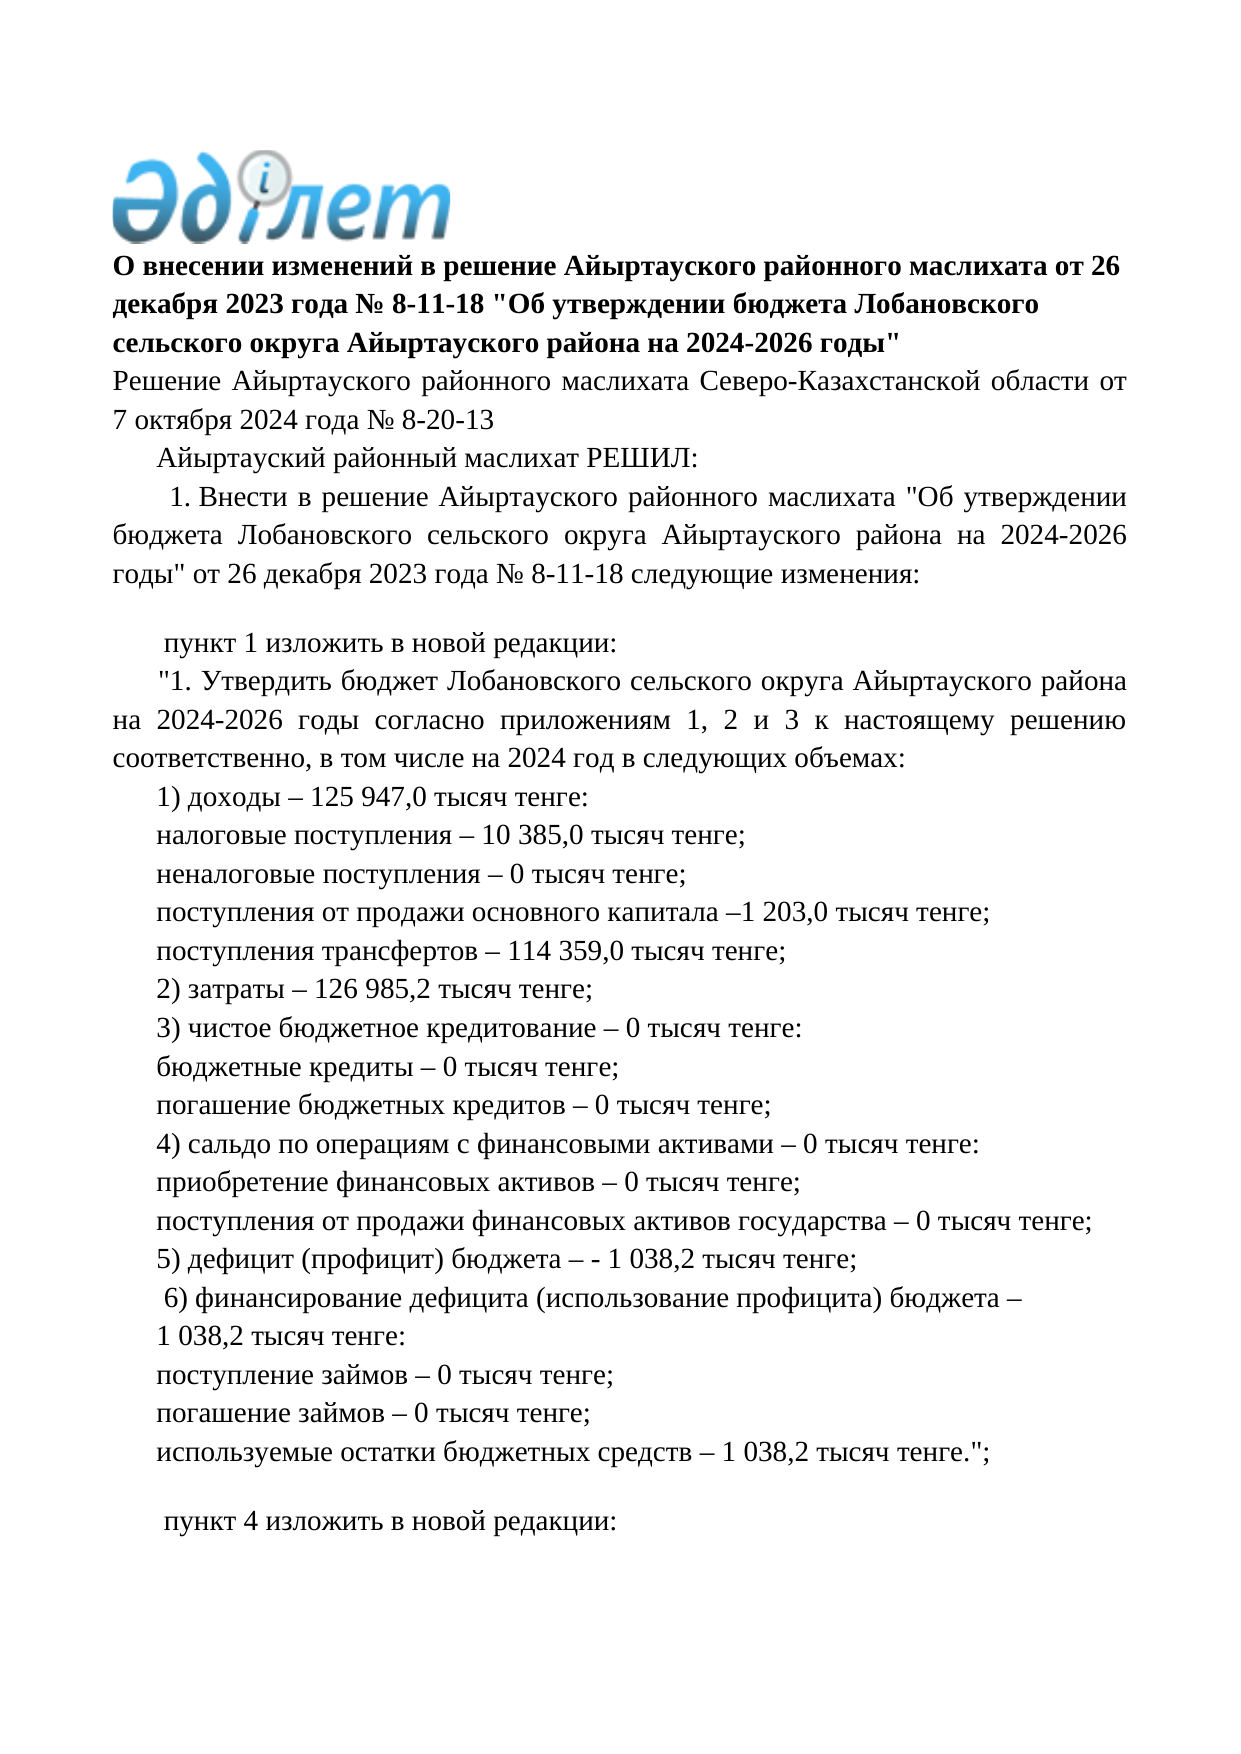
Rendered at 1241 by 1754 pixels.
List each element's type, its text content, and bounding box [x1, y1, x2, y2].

text неналоговые поступления – 0 тысяч тенге; [112, 856, 1128, 889]
picture [112, 150, 451, 244]
text Айыртауский районный маслихат РЕШИЛ: [112, 440, 1128, 474]
text 5) дефицит (профицит) бюджета – - 1 038,2 тысяч тенге; [112, 1241, 1128, 1275]
text О внесении изменений в решение Айыртауского районного маслихата от 26 декабря 2023 года № 8-11-18 "Об утверждении бюджета Лобановского сельского округа Айыртауского района на 2024-2026 годы" [112, 248, 1128, 358]
text бюджетные кредиты – 0 тысяч тенге; [112, 1049, 1128, 1082]
text погашение бюджетных кредитов – 0 тысяч тенге; [112, 1087, 1128, 1121]
text Решение Айыртауского районного маслихата Северо-Казахстанской области от 7 октября 2024 года № 8-20-13 [112, 363, 1128, 435]
text используемые остатки бюджетных средств – 1 038,2 тысяч тенге."; [112, 1434, 1128, 1468]
text пункт 1 изложить в новой редакции: [112, 625, 1128, 658]
text 1) доходы – 125 947,0 тысяч тенге: [112, 779, 1128, 812]
text 4) сальдо по операциям с финансовыми активами – 0 тысяч тенге: [112, 1126, 1128, 1159]
text погашение займов – 0 тысяч тенге; [112, 1396, 1128, 1429]
text 1 038,2 тысяч тенге: [112, 1318, 1128, 1352]
text 3) чистое бюджетное кредитование – 0 тысяч тенге: [112, 1010, 1128, 1044]
text поступления трансфертов – 114 359,0 тысяч тенге; [112, 933, 1128, 967]
text налоговые поступления – 10 385,0 тысяч тенге; [112, 817, 1128, 851]
text 2) затраты – 126 985,2 тысяч тенге; [112, 972, 1128, 1005]
text 6) финансирование дефицита (использование профицита) бюджета – [112, 1280, 1128, 1313]
text "1. Утвердить бюджет Лобановского сельского округа Айыртауского района на 2024-2026 годы согласно приложениям 1, 2 и 3 к настоящему решению соответственно, в том числе на 2024 год в следующих объемах: [112, 663, 1128, 774]
text поступление займов – 0 тысяч тенге; [112, 1357, 1128, 1391]
text поступления от продажи основного капитала –1 203,0 тысяч тенге; [112, 894, 1128, 928]
text пункт 4 изложить в новой редакции: [112, 1503, 1128, 1536]
text приобретение финансовых активов – 0 тысяч тенге; [112, 1164, 1128, 1198]
text поступления от продажи финансовых активов государства – 0 тысяч тенге; [112, 1203, 1128, 1236]
text 1. Внести в решение Айыртауского районного маслихата "Об утверждении бюджета Лобановского сельского округа Айыртауского района на 2024-2026 годы" от 26 декабря 2023 года № 8-11-18 следующие изменения: [112, 479, 1128, 589]
